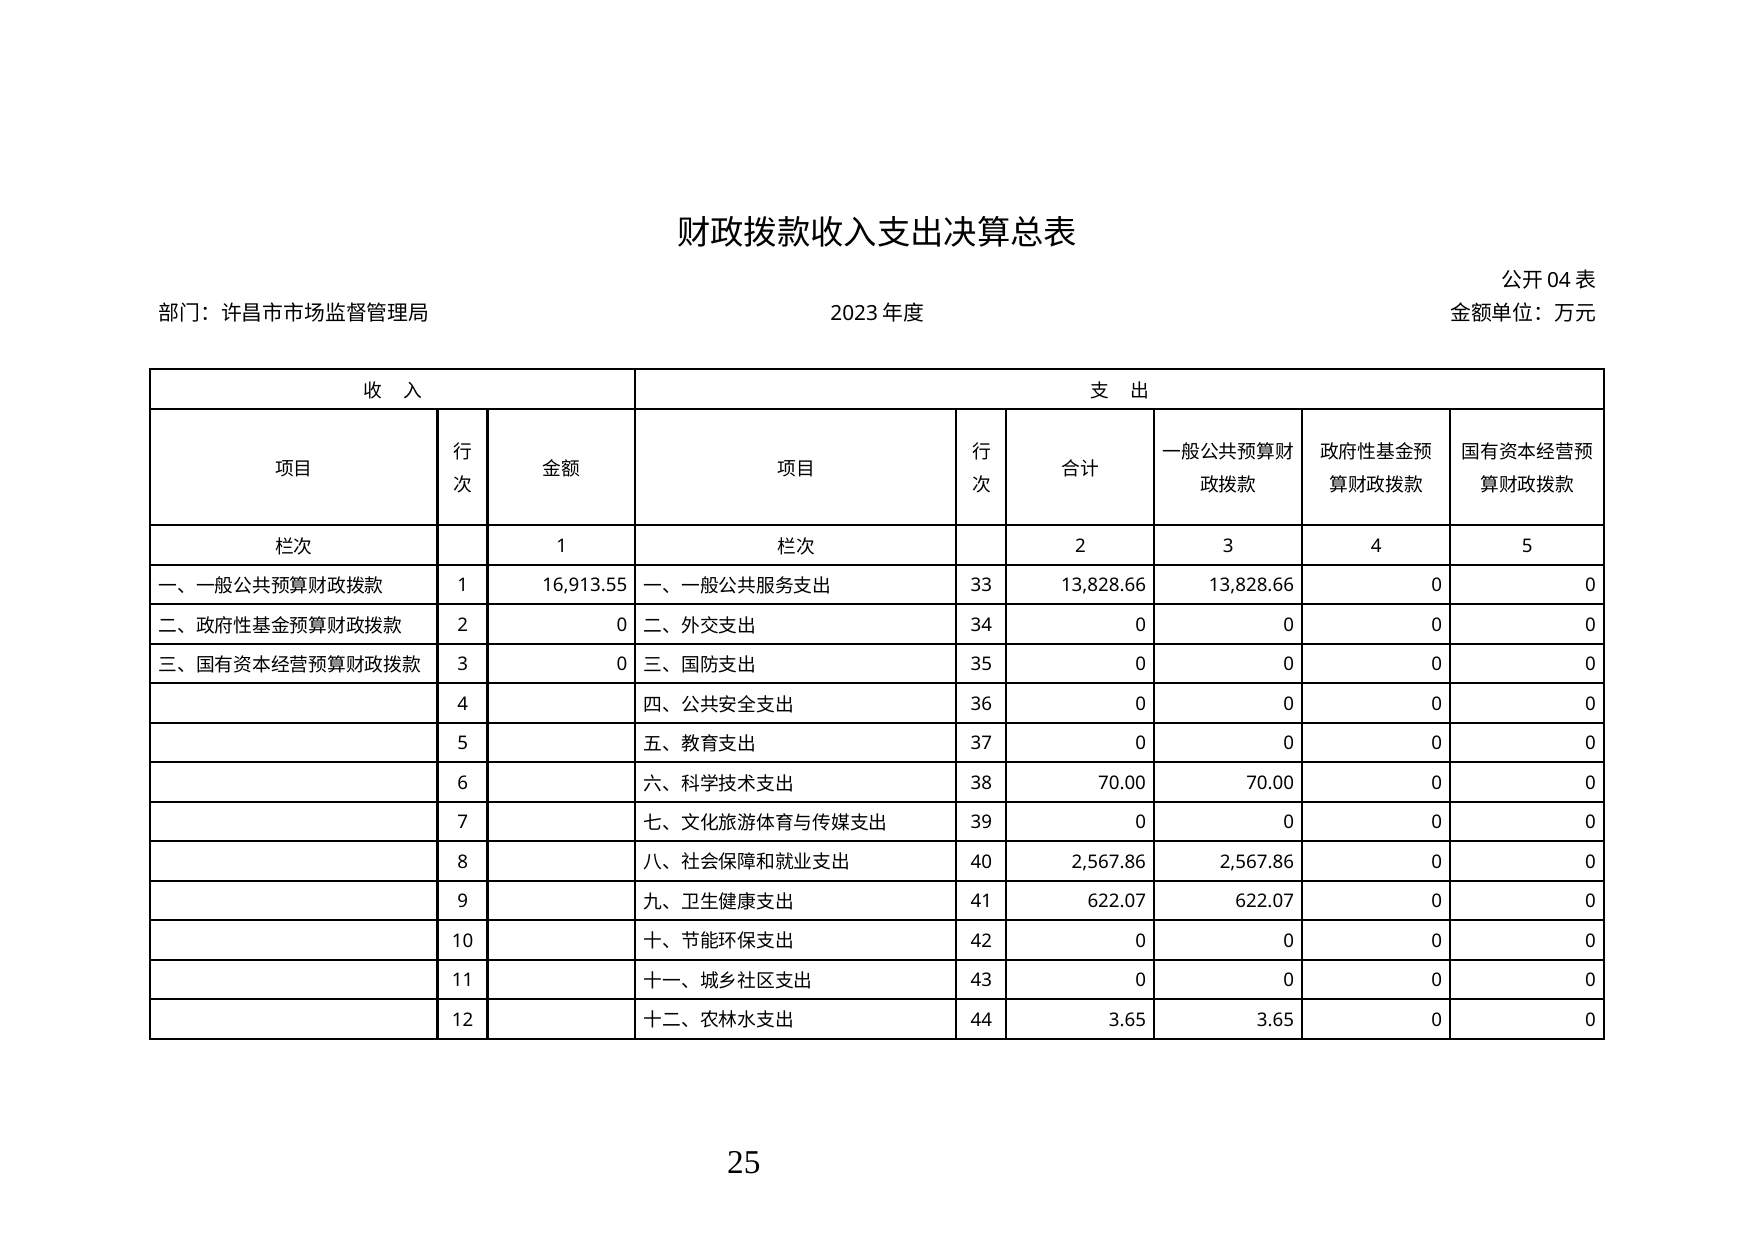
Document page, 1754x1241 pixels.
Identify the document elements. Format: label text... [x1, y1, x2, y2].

table_cell 35 [957, 645, 1005, 682]
table_cell 九、卫生健康支出 [636, 882, 955, 919]
table_cell 2023年度 [773, 295, 981, 328]
table_cell 1 [439, 566, 486, 603]
table_cell 0 [1155, 645, 1301, 682]
table_cell 33 [957, 566, 1005, 603]
table_cell 三、国防支出 [636, 645, 955, 682]
table_cell 0 [1007, 921, 1153, 958]
table_cell 34 [957, 605, 1005, 643]
table_cell 五、教育支出 [636, 724, 955, 761]
table_cell 39 [957, 803, 1005, 840]
table_cell 3.65 [1155, 1000, 1301, 1037]
table_cell 37 [957, 724, 1005, 761]
table_cell [151, 803, 436, 840]
table_cell 2,567.86 [1155, 842, 1301, 879]
table_cell 行次 [439, 410, 486, 524]
table_cell 0 [1007, 645, 1153, 682]
table_cell 16,913.55 [489, 566, 634, 603]
table_cell 2 [1007, 526, 1153, 564]
table_cell 二、外交支出 [636, 605, 955, 643]
table_cell 0 [1007, 605, 1153, 643]
table_cell 8 [439, 842, 486, 879]
table_cell 3 [439, 645, 486, 682]
table_cell [957, 526, 1005, 564]
table_cell 一、一般公共服务支出 [636, 566, 955, 603]
table_cell 11 [439, 961, 486, 998]
table_header 收 入 [151, 370, 634, 408]
table_cell 2,567.86 [1007, 842, 1153, 879]
table_cell 栏次 [151, 526, 436, 564]
table_cell [151, 842, 436, 879]
table_cell 一、一般公共预算财政拨款 [151, 566, 436, 603]
table_cell 3 [1155, 526, 1301, 564]
table_cell 一般公共预算财政拨款 [1155, 410, 1301, 524]
table_cell 八、社会保障和就业支出 [636, 842, 955, 879]
table_cell [489, 763, 634, 801]
table_cell 42 [957, 921, 1005, 958]
table_cell [489, 684, 634, 722]
table_cell 0 [1303, 645, 1449, 682]
table_cell 13,828.66 [1155, 566, 1301, 603]
table_cell 622.07 [1155, 882, 1301, 919]
table_cell 0 [1007, 684, 1153, 722]
table_cell 0 [1303, 882, 1449, 919]
table_header 公开04表 [150, 263, 1604, 295]
table_cell 5 [439, 724, 486, 761]
table_cell 政府性基金预算财政拨款 [1303, 410, 1449, 524]
table_cell 0 [489, 645, 634, 682]
table_cell 0 [1451, 961, 1603, 998]
table_cell [489, 882, 634, 919]
table_cell 0 [1303, 566, 1449, 603]
table_cell 0 [1303, 803, 1449, 840]
table_cell 六、科学技术支出 [636, 763, 955, 801]
table_cell 项目 [636, 410, 955, 524]
table_cell 0 [1451, 921, 1603, 958]
table_cell 0 [1007, 803, 1153, 840]
table_cell 0 [1451, 645, 1603, 682]
table_cell 部门：许昌市市场监督管理局 [150, 295, 773, 328]
table_cell [489, 803, 634, 840]
table_cell [489, 842, 634, 879]
table_cell 3.65 [1007, 1000, 1153, 1037]
table_cell 二、政府性基金预算财政拨款 [151, 605, 436, 643]
table_cell 行次 [957, 410, 1005, 524]
table_cell 0 [1451, 605, 1603, 643]
table_cell 0 [1303, 763, 1449, 801]
table_cell 5 [1451, 526, 1603, 564]
table_cell 70.00 [1155, 763, 1301, 801]
table_cell 金额单位：万元 [981, 295, 1604, 328]
table_cell [439, 526, 486, 564]
table_cell 0 [1303, 1000, 1449, 1037]
table_cell 44 [957, 1000, 1005, 1037]
table_cell 国有资本经营预算财政拨款 [1451, 410, 1603, 524]
table_cell 10 [439, 921, 486, 958]
table_cell 0 [1451, 763, 1603, 801]
table_cell [151, 763, 436, 801]
table_cell 0 [1155, 724, 1301, 761]
table_cell [151, 684, 436, 722]
table_cell 项目 [151, 410, 436, 524]
table_cell 4 [1303, 526, 1449, 564]
table_cell 十、节能环保支出 [636, 921, 955, 958]
table_cell 0 [1451, 842, 1603, 879]
table_cell 4 [439, 684, 486, 722]
table_cell 四、公共安全支出 [636, 684, 955, 722]
table_cell 9 [439, 882, 486, 919]
table_cell 0 [1451, 803, 1603, 840]
table_cell [151, 1000, 436, 1037]
table_cell 12 [439, 1000, 486, 1037]
table_cell 0 [1155, 803, 1301, 840]
table_cell [151, 961, 436, 998]
table_cell 6 [439, 763, 486, 801]
table_cell 0 [1155, 605, 1301, 643]
table_cell 栏次 [636, 526, 955, 564]
table_cell 0 [1451, 684, 1603, 722]
table_cell 0 [1155, 684, 1301, 722]
table_header 支 出 [636, 370, 1603, 408]
table_cell [151, 921, 436, 958]
table_cell 41 [957, 882, 1005, 919]
table_cell 0 [489, 605, 634, 643]
table_cell 十二、农林水支出 [636, 1000, 955, 1037]
table_cell 十一、城乡社区支出 [636, 961, 955, 998]
table_cell 0 [1303, 684, 1449, 722]
table_cell 36 [957, 684, 1005, 722]
table_cell [489, 961, 634, 998]
table_cell 0 [1303, 724, 1449, 761]
table_cell 40 [957, 842, 1005, 879]
table_cell 622.07 [1007, 882, 1153, 919]
text 财政拨款收入支出决算总表 [150, 198, 1604, 263]
table_cell 0 [1451, 882, 1603, 919]
table_cell 金额 [489, 410, 634, 524]
table_cell [151, 882, 436, 919]
table_cell [489, 724, 634, 761]
table_cell 0 [1007, 724, 1153, 761]
table_cell 0 [1303, 605, 1449, 643]
table_cell 13,828.66 [1007, 566, 1153, 603]
table_cell 1 [489, 526, 634, 564]
table_cell 0 [1451, 566, 1603, 603]
table_cell 0 [1007, 961, 1153, 998]
table_cell 43 [957, 961, 1005, 998]
table_cell 三、国有资本经营预算财政拨款 [151, 645, 436, 682]
table_cell 0 [1155, 921, 1301, 958]
table_cell 0 [1303, 842, 1449, 879]
table_cell 合计 [1007, 410, 1153, 524]
table_cell 7 [439, 803, 486, 840]
table_cell [489, 1000, 634, 1037]
table_cell [489, 921, 634, 958]
table_cell 38 [957, 763, 1005, 801]
table_cell 0 [1451, 1000, 1603, 1037]
table_cell 70.00 [1007, 763, 1153, 801]
table_cell 2 [439, 605, 486, 643]
table_cell 0 [1303, 921, 1449, 958]
table_cell 七、文化旅游体育与传媒支出 [636, 803, 955, 840]
table_cell [151, 724, 436, 761]
table_cell 0 [1303, 961, 1449, 998]
table_cell 0 [1155, 961, 1301, 998]
table_cell 0 [1451, 724, 1603, 761]
